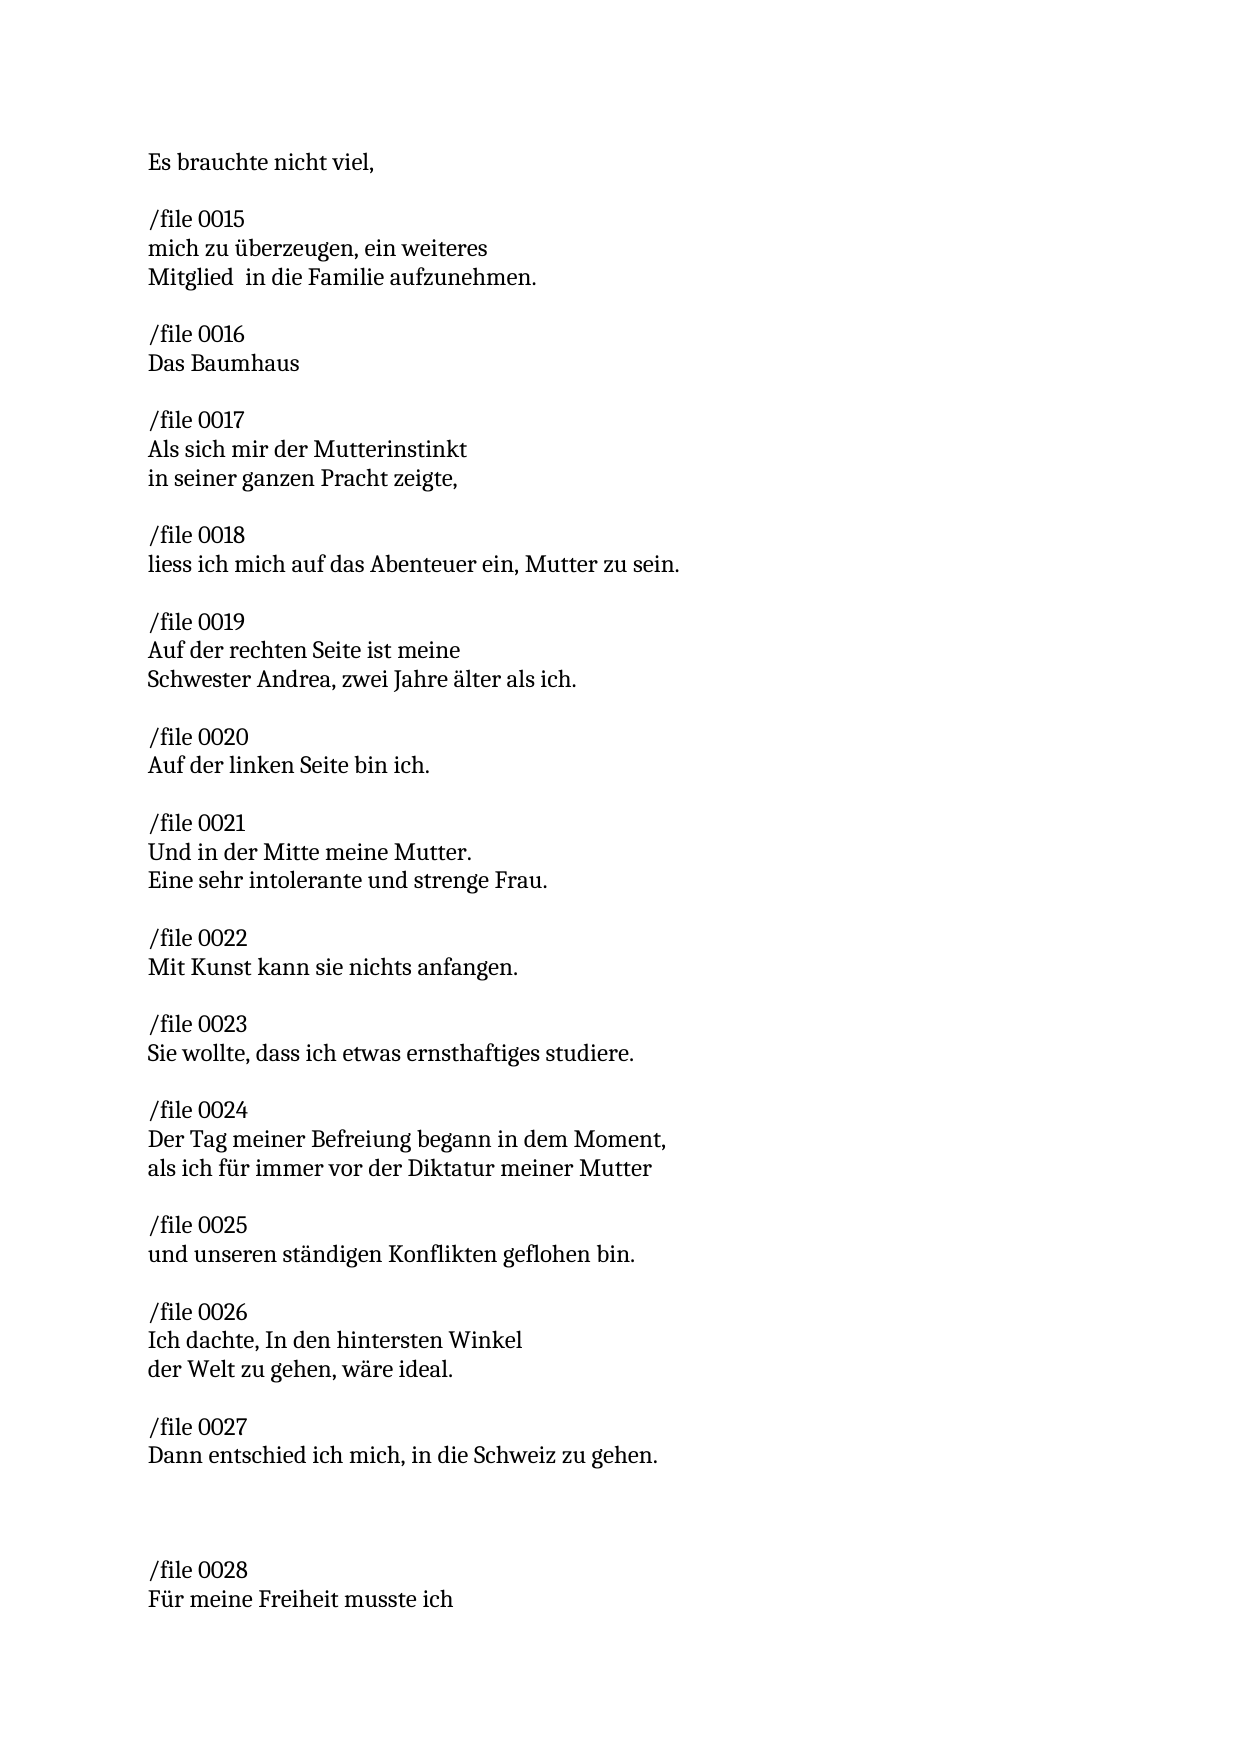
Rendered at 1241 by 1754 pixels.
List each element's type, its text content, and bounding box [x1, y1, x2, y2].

text Als sich mir der Mutterinstinkt [148, 435, 1093, 464]
text Dann entschied ich mich, in die Schweiz zu gehen. [148, 1441, 1093, 1470]
text der Welt zu gehen, wäre ideal. [148, 1355, 1093, 1384]
text Das Baumhaus [148, 349, 1093, 378]
text Mit Kunst kann sie nichts anfangen. [148, 953, 1093, 981]
text Der Tag meiner Befreiung begann in dem Moment, [148, 1125, 1093, 1154]
text /file 0028 [148, 1556, 1093, 1585]
text Ich dachte, In den hintersten Winkel [148, 1326, 1093, 1355]
text Für meine Freiheit musste ich [148, 1585, 1093, 1614]
text liess ich mich auf das Abenteuer ein, Mutter zu sein. [148, 550, 1093, 579]
text Eine sehr intolerante und strenge Frau. [148, 866, 1093, 895]
text Auf der linken Seite bin ich. [148, 751, 1093, 780]
text /file 0020 [148, 723, 1093, 751]
text Mitglied in die Familie aufzunehmen. [148, 263, 1093, 291]
text Sie wollte, dass ich etwas ernsthaftiges studiere. [148, 1039, 1093, 1068]
text in seiner ganzen Pracht zeigte, [148, 464, 1093, 493]
text /file 0027 [148, 1413, 1093, 1441]
text Es brauchte nicht viel, [148, 148, 1093, 176]
text Schwester Andrea, zwei Jahre älter als ich. [148, 665, 1093, 694]
text /file 0025 [148, 1211, 1093, 1240]
text /file 0019 [148, 608, 1093, 636]
text als ich für immer vor der Diktatur meiner Mutter [148, 1154, 1093, 1183]
text /file 0023 [148, 1010, 1093, 1039]
text /file 0026 [148, 1298, 1093, 1326]
text Auf der rechten Seite ist meine [148, 636, 1093, 665]
text mich zu überzeugen, ein weiteres [148, 234, 1093, 263]
text /file 0016 [148, 320, 1093, 349]
text Und in der Mitte meine Mutter. [148, 838, 1093, 866]
text /file 0024 [148, 1096, 1093, 1125]
text /file 0021 [148, 809, 1093, 838]
text /file 0018 [148, 521, 1093, 550]
text und unseren ständigen Konflikten geflohen bin. [148, 1240, 1093, 1269]
text /file 0022 [148, 924, 1093, 953]
text /file 0017 [148, 406, 1093, 435]
text /file 0015 [148, 205, 1093, 234]
